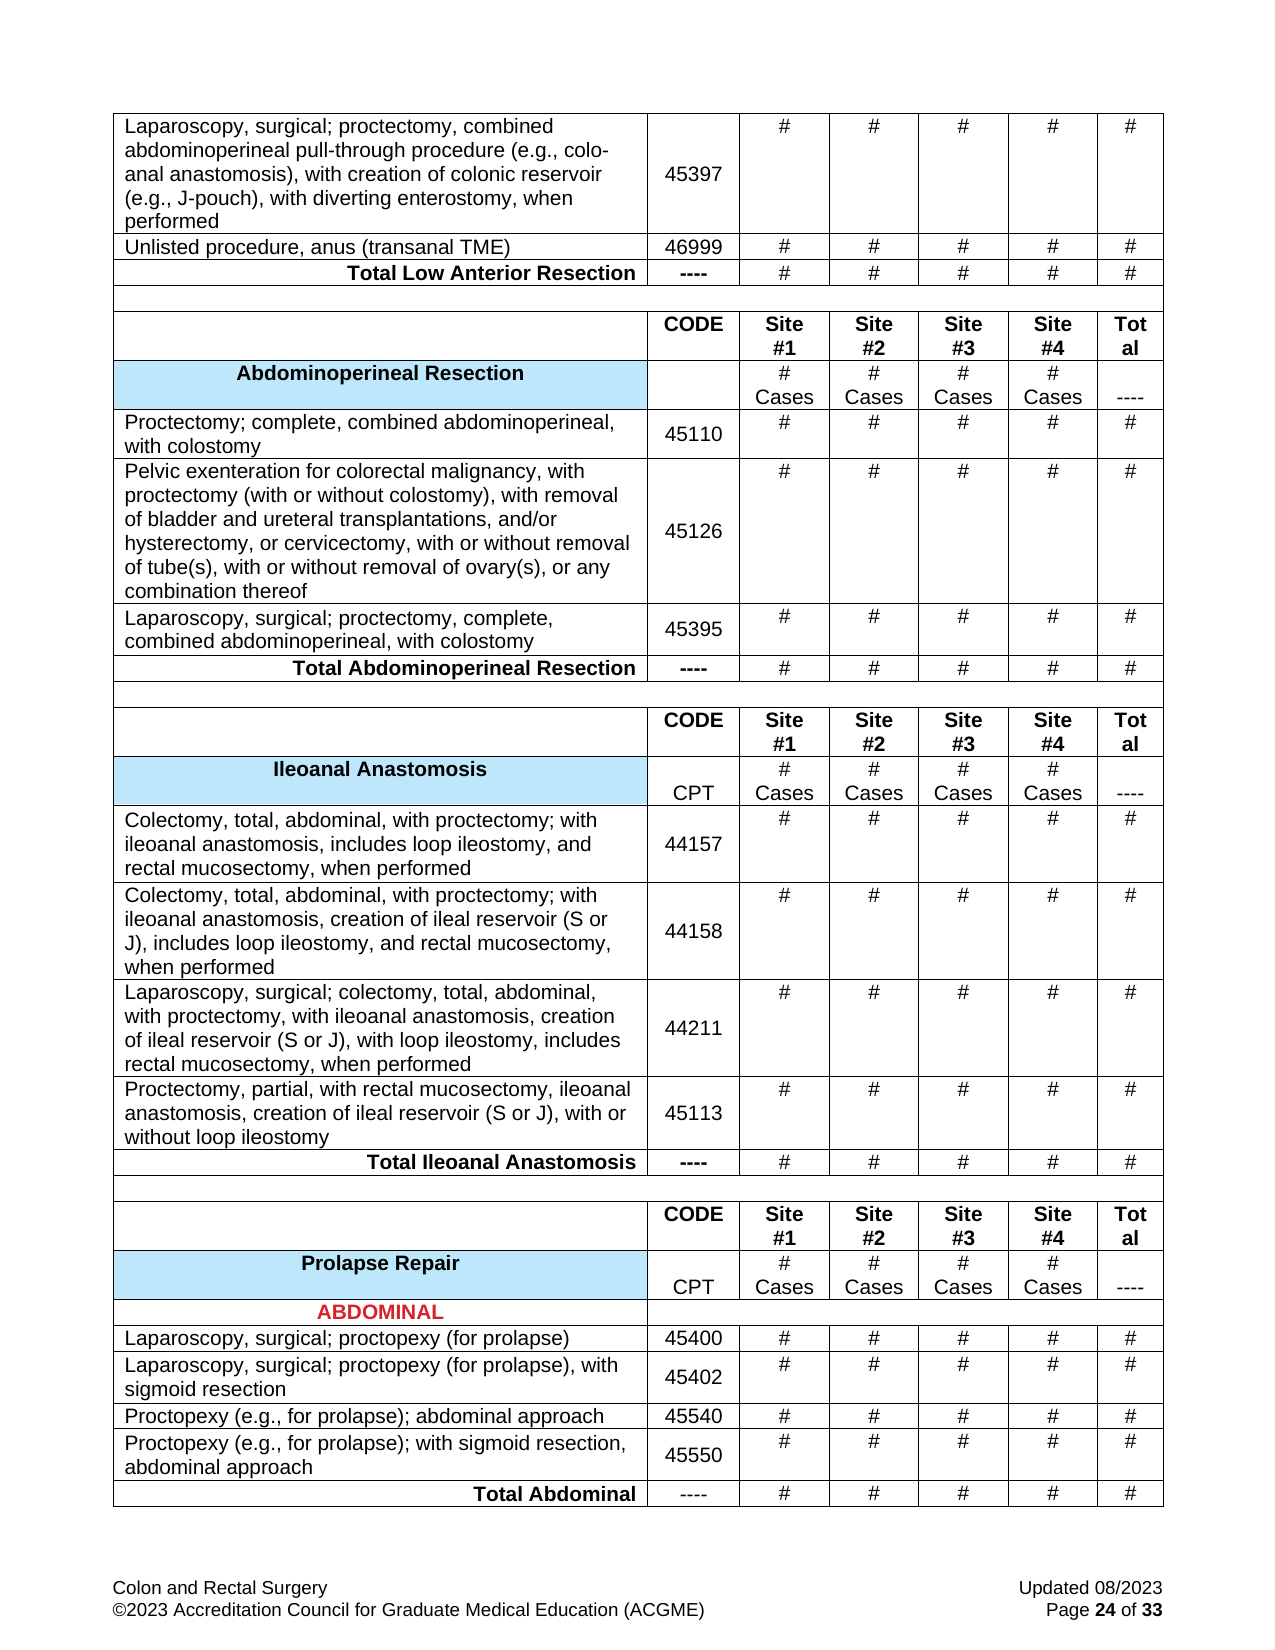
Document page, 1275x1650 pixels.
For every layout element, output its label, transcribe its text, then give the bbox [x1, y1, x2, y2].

table_cell [919, 1150, 1008, 1175]
table_cell 45400 [648, 1326, 739, 1351]
table_cell CPT [648, 1251, 739, 1299]
table_cell Laparoscopy, surgical; proctectomy, complete, combined abdominoperineal, with colostomy [114, 604, 647, 655]
table_cell Abdominoperineal Resection [114, 361, 647, 409]
table_cell 45395 [648, 604, 739, 655]
table_cell [648, 361, 739, 409]
table_cell [1098, 604, 1163, 655]
table_cell Site #3 [919, 708, 1008, 756]
table_cell [830, 234, 918, 259]
table_cell [1098, 980, 1163, 1076]
table_cell 44157 [648, 806, 739, 882]
table_cell Site #3 [919, 1202, 1008, 1250]
table_cell ---- [648, 1481, 739, 1506]
table_cell # Cases [740, 757, 829, 804]
table_cell Proctopexy (e.g., for prolapse); abdominal approach [114, 1404, 647, 1428]
table_cell Ileoanal Anastomosis [114, 757, 647, 804]
table_cell Prolapse Repair [114, 1251, 647, 1299]
table_cell Site #2 [830, 708, 918, 756]
table_cell [919, 883, 1008, 979]
table_cell # Cases [830, 757, 918, 804]
table_cell [740, 1429, 829, 1480]
table_cell 44158 [648, 883, 739, 979]
table_cell 46999 [648, 234, 739, 259]
table_cell [114, 1202, 647, 1250]
table_cell [1009, 1404, 1097, 1428]
table_cell Unlisted procedure, anus (transanal TME) [114, 234, 647, 259]
table_cell [1009, 1326, 1097, 1351]
table_cell ---- [1098, 757, 1163, 804]
table_cell [1098, 1326, 1163, 1351]
table_cell [830, 1429, 918, 1480]
table_cell Site #2 [830, 1202, 918, 1250]
table_cell [830, 806, 918, 882]
table_cell [1009, 1077, 1097, 1149]
table_cell # Cases [919, 1251, 1008, 1299]
table_cell [1098, 410, 1163, 458]
table_cell [830, 114, 918, 233]
table_cell [1009, 883, 1097, 979]
table_cell [740, 883, 829, 979]
table_cell Site #3 [919, 312, 1008, 360]
table_cell [740, 1150, 829, 1175]
table_cell [740, 656, 829, 681]
table_cell [1009, 234, 1097, 259]
table_cell [1098, 656, 1163, 681]
table_cell [830, 656, 918, 681]
table_cell [114, 1176, 1163, 1201]
table_cell # Cases [1009, 1251, 1097, 1299]
table_cell [919, 1481, 1008, 1506]
table_cell Colectomy, total, abdominal, with proctectomy; with ileoanal anastomosis, includes loop ileostomy, and rectal mucosectomy, when performed [114, 806, 647, 882]
table_cell [740, 459, 829, 603]
table_cell 45126 [648, 459, 739, 603]
table_cell 45110 [648, 410, 739, 458]
table_cell [919, 1352, 1008, 1402]
table_cell [740, 1077, 829, 1149]
table_cell [1098, 234, 1163, 259]
table_cell Total [1098, 312, 1163, 360]
table_cell [830, 1150, 918, 1175]
table_cell [740, 980, 829, 1076]
table_cell [114, 708, 647, 756]
table_cell # Cases [1009, 361, 1097, 409]
table_cell [830, 1077, 918, 1149]
table_cell [1009, 1481, 1097, 1506]
table_cell Total [1098, 708, 1163, 756]
table_cell [1009, 114, 1097, 233]
table_cell [830, 459, 918, 603]
table_cell [830, 980, 918, 1076]
table_cell [740, 114, 829, 233]
table_cell ABDOMINAL [114, 1300, 647, 1324]
table_cell CODE [648, 312, 739, 360]
table_cell Proctopexy (e.g., for prolapse); with sigmoid resection, abdominal approach [114, 1429, 647, 1480]
table_cell Total Abdominal [114, 1481, 647, 1506]
table_cell [830, 410, 918, 458]
table_cell Total [1098, 1202, 1163, 1250]
table_cell Site #4 [1009, 312, 1097, 360]
table_cell [919, 410, 1008, 458]
table_cell [1098, 1404, 1163, 1428]
table_cell [919, 656, 1008, 681]
table_cell [830, 1326, 918, 1351]
table_cell Laparoscopy, surgical; proctectomy, combined abdominoperineal pull-through procedure (e.g., colo-anal anastomosis), with creation of colonic reservoir (e.g., J-pouch), with diverting enterostomy, when performed [114, 114, 647, 233]
table_cell [740, 234, 829, 259]
table_cell [919, 604, 1008, 655]
table_cell [830, 260, 918, 285]
table_cell Laparoscopy, surgical; proctopexy (for prolapse) [114, 1326, 647, 1351]
table_cell [1098, 883, 1163, 979]
table_cell [830, 883, 918, 979]
table_cell Laparoscopy, surgical; proctopexy (for prolapse), with sigmoid resection [114, 1352, 647, 1402]
table_cell [1098, 1077, 1163, 1149]
table_cell [1009, 980, 1097, 1076]
table_cell 45550 [648, 1429, 739, 1480]
table_cell [1009, 604, 1097, 655]
table_cell 45540 [648, 1404, 739, 1428]
table_cell [919, 234, 1008, 259]
table_cell Proctectomy; complete, combined abdominoperineal, with colostomy [114, 410, 647, 458]
table_cell [1009, 410, 1097, 458]
table_cell Proctectomy, partial, with rectal mucosectomy, ileoanal anastomosis, creation of ileal reservoir (S or J), with or without loop ileostomy [114, 1077, 647, 1149]
table_cell [114, 286, 1163, 311]
table_cell [919, 114, 1008, 233]
table_cell [830, 1352, 918, 1402]
table_cell Colectomy, total, abdominal, with proctectomy; with ileoanal anastomosis, creation of ileal reservoir (S or J), includes loop ileostomy, and rectal mucosectomy, when performed [114, 883, 647, 979]
table_cell Site #4 [1009, 708, 1097, 756]
table_cell [1009, 1150, 1097, 1175]
table_cell [919, 1404, 1008, 1428]
table_cell [1009, 806, 1097, 882]
table_cell [830, 1481, 918, 1506]
table_cell [1098, 260, 1163, 285]
table_cell [1098, 114, 1163, 233]
table_cell [1098, 1429, 1163, 1480]
table_cell [919, 980, 1008, 1076]
table_cell # Cases [830, 361, 918, 409]
table_cell Total Abdominoperineal Resection [114, 656, 647, 681]
table_cell [919, 806, 1008, 882]
table_cell [740, 1481, 829, 1506]
table_cell ---- [648, 1150, 739, 1175]
table_cell [740, 260, 829, 285]
table_cell [919, 260, 1008, 285]
table_cell Site #2 [830, 312, 918, 360]
table_cell [740, 806, 829, 882]
table_cell [740, 1326, 829, 1351]
table_cell Site #4 [1009, 1202, 1097, 1250]
table_cell [740, 604, 829, 655]
table_cell [114, 312, 647, 360]
table_cell [1098, 1150, 1163, 1175]
table_cell [1009, 459, 1097, 603]
table_cell ---- [648, 260, 739, 285]
table_cell Site #1 [740, 312, 829, 360]
table_cell [1009, 1352, 1097, 1402]
table_cell ---- [1098, 1251, 1163, 1299]
table_cell ---- [648, 656, 739, 681]
table_cell [830, 1404, 918, 1428]
table_cell # Cases [919, 361, 1008, 409]
table_cell 45397 [648, 114, 739, 233]
table_cell CODE [648, 1202, 739, 1250]
table_cell # Cases [1009, 757, 1097, 804]
table_cell [919, 1429, 1008, 1480]
table_cell [919, 459, 1008, 603]
table_cell [1098, 1352, 1163, 1402]
table_cell Site #1 [740, 1202, 829, 1250]
table_cell [1098, 1481, 1163, 1506]
table_cell ---- [1098, 361, 1163, 409]
table_cell [740, 1352, 829, 1402]
table_cell CODE [648, 708, 739, 756]
table_cell CPT [648, 757, 739, 804]
table_cell 45402 [648, 1352, 739, 1402]
table_cell 45113 [648, 1077, 739, 1149]
table_cell [919, 1326, 1008, 1351]
table_cell [114, 682, 1163, 707]
table_cell Pelvic exenteration for colorectal malignancy, with proctectomy (with or without colostomy), with removal of bladder and ureteral transplantations, and/or hysterectomy, or cervicectomy, with or without removal of tube(s), with or without removal of ovary(s), or any combination thereof [114, 459, 647, 603]
table_cell [1009, 260, 1097, 285]
table_cell [1009, 1429, 1097, 1480]
table_cell 44211 [648, 980, 739, 1076]
table_cell [740, 1404, 829, 1428]
table_cell Site #1 [740, 708, 829, 756]
table_cell [830, 604, 918, 655]
table_cell # Cases [830, 1251, 918, 1299]
table_cell # Cases [740, 1251, 829, 1299]
table_cell # Cases [740, 361, 829, 409]
table_cell [1098, 806, 1163, 882]
table_cell [919, 1077, 1008, 1149]
table_cell [1009, 656, 1097, 681]
table_cell Total Low Anterior Resection [114, 260, 647, 285]
table_cell Laparoscopy, surgical; colectomy, total, abdominal, with proctectomy, with ileoanal anastomosis, creation of ileal reservoir (S or J), with loop ileostomy, includes rectal mucosectomy, when performed [114, 980, 647, 1076]
table_cell # Cases [919, 757, 1008, 804]
table_cell Total Ileoanal Anastomosis [114, 1150, 647, 1175]
table_cell [740, 410, 829, 458]
table_cell [648, 1300, 1163, 1324]
table_cell [1098, 459, 1163, 603]
